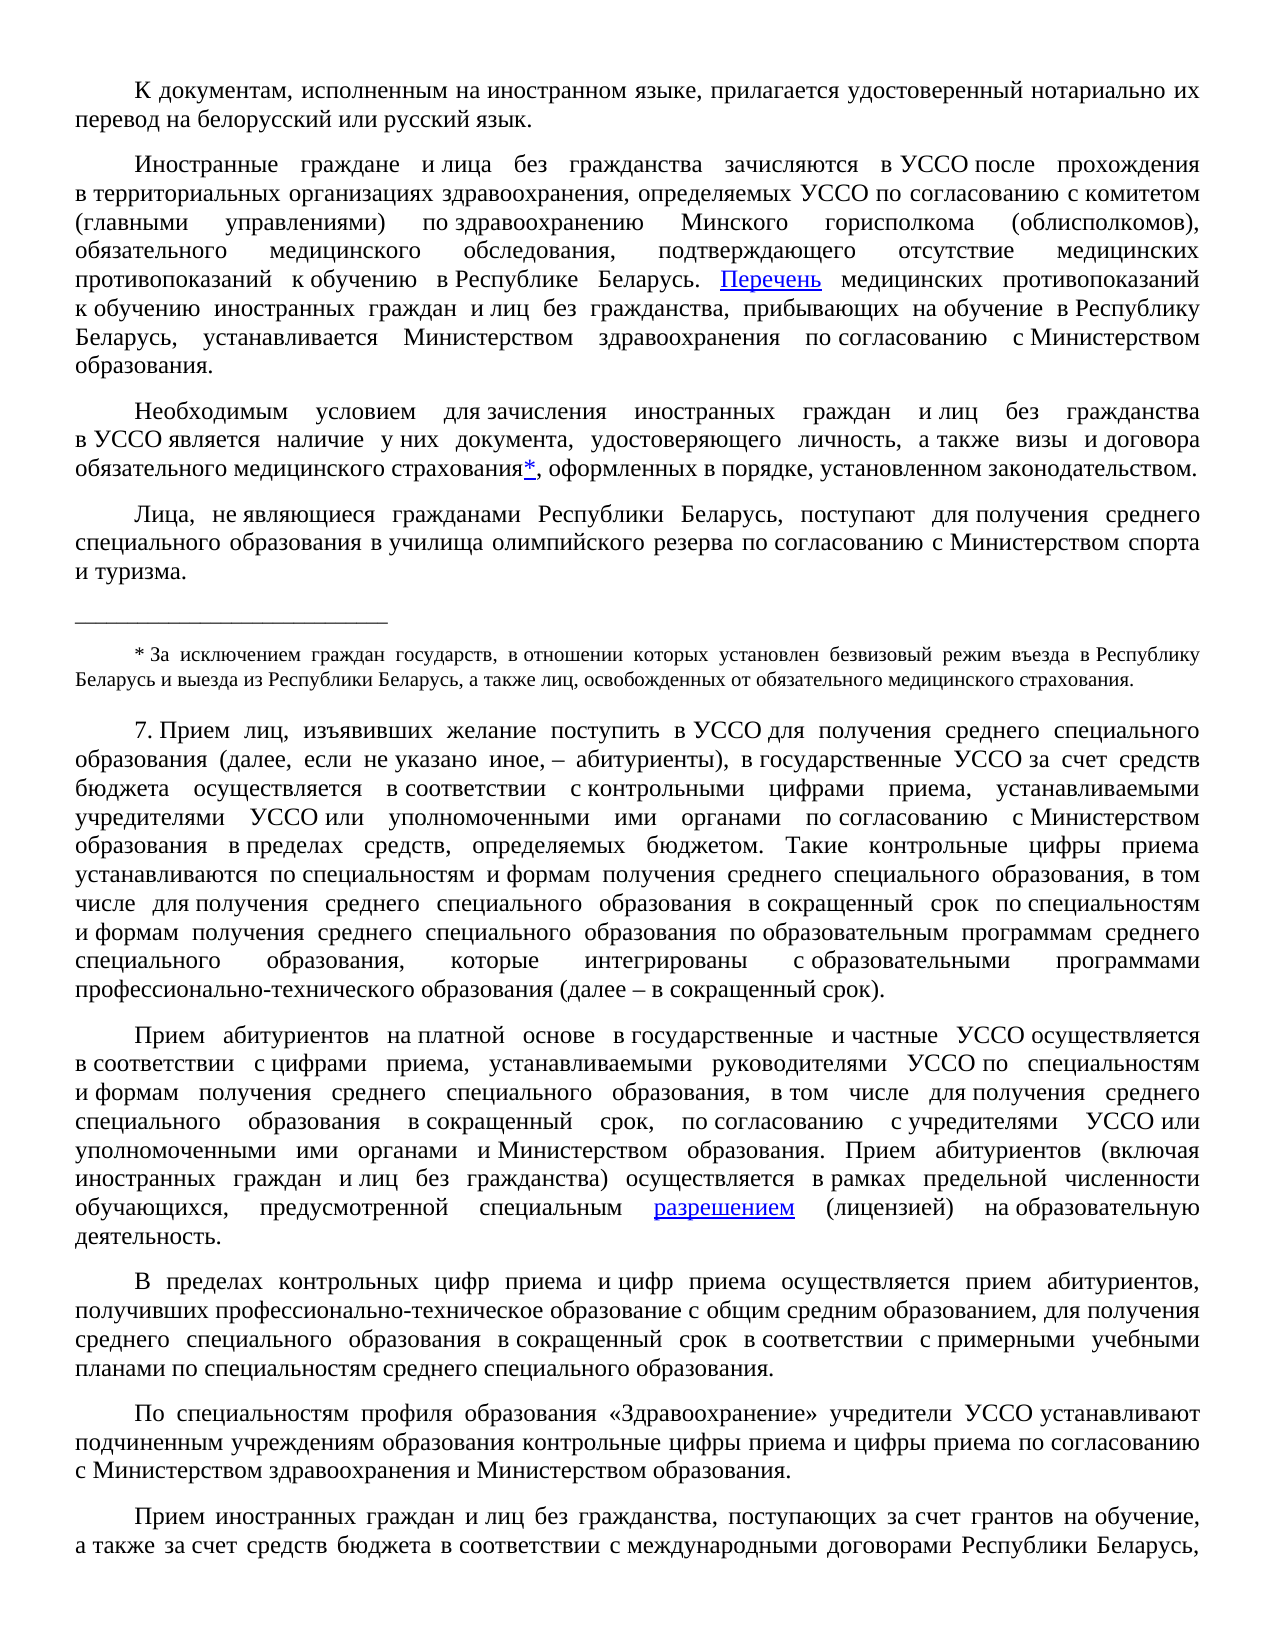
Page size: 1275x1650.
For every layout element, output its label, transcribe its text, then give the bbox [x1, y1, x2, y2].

text * За исключением граждан государств, в отношении которых установлен безвизовый режим въезда в Республику Беларусь и выезда из Республики Беларусь, а также лиц, освобожденных от обязательного медицинского страхования. [75, 642, 1200, 691]
text Лица, не являющиеся гражданами Республики Беларусь, поступают для получения среднего специального образования в училища олимпийского резерва по согласованию с Министерством спорта и туризма. [75, 499, 1200, 585]
text По специальностям профиля образования «Здравоохранение» учредители УССО устанавливают подчиненным учреждениям образования контрольные цифры приема и цифры приема по согласованию с Министерством здравоохранения и Министерством образования. [75, 1398, 1200, 1484]
text Прием абитуриентов на платной основе в государственные и частные УССО осуществляется в соответствии с цифрами приема, устанавливаемыми руководителями УССО по специальностям и формам получения среднего специального образования, в том числе для получения среднего специального образования в сокращенный срок, по согласованию с учредителями УССО или уполномоченными ими органами и Министерством образования. Прием абитуриентов (включая иностранных граждан и лиц без гражданства) осуществляется в рамках предельной численности обучающихся, предусмотренной специальным разрешением (лицензией) на образовательную деятельность. [75, 1020, 1200, 1250]
text ______________________________ [75, 602, 1200, 626]
text Необходимым условием для зачисления иностранных граждан и лиц без гражданства в УССО является наличие у них документа, удостоверяющего личность, а также визы и договора обязательного медицинского страхования*, оформленных в порядке, установленном законодательством. [75, 396, 1200, 482]
text В пределах контрольных цифр приема и цифр приема осуществляется прием абитуриентов, получивших профессионально-техническое образование с общим средним образованием, для получения среднего специального образования в сокращенный срок в соответствии с примерными учебными планами по специальностям среднего специального образования. [75, 1266, 1200, 1381]
text Иностранные граждане и лица без гражданства зачисляются в УССО после прохождения в территориальных организациях здравоохранения, определяемых УССО по согласованию с комитетом (главными управлениями) по здравоохранению Минского горисполкома (облисполкомов), обязательного медицинского обследования, подтверждающего отсутствие медицинских противопоказаний к обучению в Республике Беларусь. Перечень медицинских противопоказаний к обучению иностранных граждан и лиц без гражданства, прибывающих на обучение в Республику Беларусь, устанавливается Министерством здравоохранения по согласованию с Министерством образования. [75, 149, 1200, 379]
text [75, 1501, 1200, 1558]
text 7. Прием лиц, изъявивших желание поступить в УССО для получения среднего специального образования (далее, если не указано иное, – абитуриенты), в государственные УССО за счет средств бюджета осуществляется в соответствии с контрольными цифрами приема, устанавливаемыми учредителями УССО или уполномоченными ими органами по согласованию с Министерством образования в пределах средств, определяемых бюджетом. Такие контрольные цифры приема устанавливаются по специальностям и формам получения среднего специального образования, в том числе для получения среднего специального образования в сокращенный срок по специальностям и формам получения среднего специального образования по образовательным программам среднего специального образования, которые интегрированы с образовательными программами профессионально-технического образования (далее – в сокращенный срок). [75, 716, 1200, 1003]
text К документам, исполненным на иностранном языке, прилагается удостоверенный нотариально их перевод на белорусский или русский язык. [75, 75, 1200, 132]
